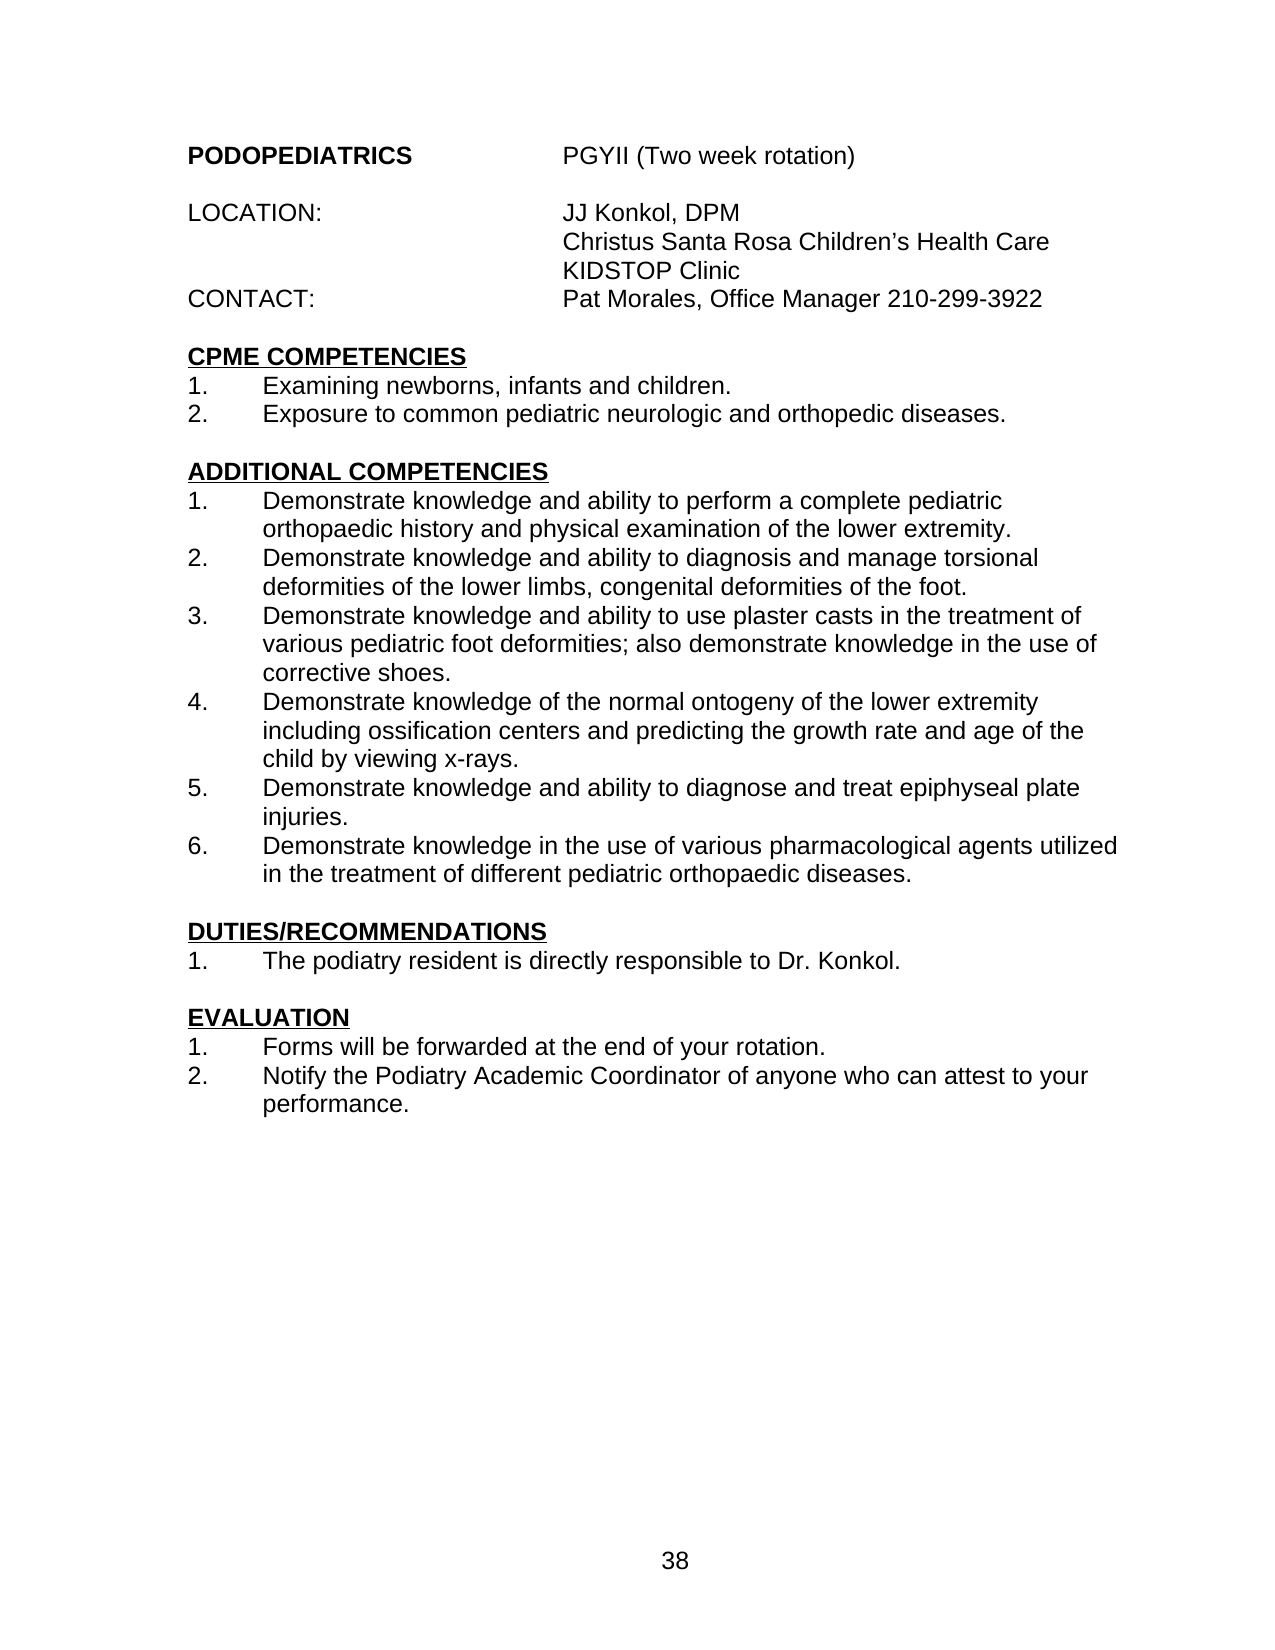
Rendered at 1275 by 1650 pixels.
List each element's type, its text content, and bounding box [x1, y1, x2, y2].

text 1. Forms will be forwarded at the end of your rotation. [187, 1032, 1125, 1061]
text PODOPEDIATRICS PGYII (Two week rotation) [187, 141, 1125, 169]
text 5. Demonstrate knowledge and ability to diagnose and treat epiphyseal plate injuries. [187, 773, 1125, 831]
subtitle Duties/Recommendations [187, 917, 1125, 946]
text Christus Santa Rosa Children’s Health Care [187, 227, 1125, 256]
text 6. Demonstrate knowledge in the use of various pharmacological agents utilized in the treatment of different pediatric orthopaedic diseases. [187, 831, 1125, 888]
text CONTACT: Pat Morales, Office Manager 210-299-3922 [187, 284, 1125, 313]
text 1. Examining newborns, infants and children. [187, 371, 1125, 399]
text 1. Demonstrate knowledge and ability to perform a complete pediatric orthopaedic history and physical examination of the lower extremity. [187, 486, 1125, 543]
text LOCATION: JJ Konkol, DPM [187, 198, 1125, 227]
text 4. Demonstrate knowledge of the normal ontogeny of the lower extremity including ossification centers and predicting the growth rate and age of the child by viewing x-rays. [187, 687, 1125, 773]
subtitle Evaluation [187, 1003, 1125, 1032]
text 1. The podiatry resident is directly responsible to Dr. Konkol. [187, 946, 1125, 974]
text 3. Demonstrate knowledge and ability to use plaster casts in the treatment of various pediatric foot deformities; also demonstrate knowledge in the use of corrective shoes. [187, 601, 1125, 687]
text 2. Demonstrate knowledge and ability to diagnosis and manage torsional deformities of the lower limbs, congenital deformities of the foot. [187, 543, 1125, 601]
text KIDSTOP Clinic [187, 256, 1125, 284]
subtitle CPME COMPETENCIES [187, 342, 1125, 371]
text 2. Notify the Podiatry Academic Coordinator of anyone who can attest to your performance. [187, 1061, 1125, 1118]
text 2. Exposure to common pediatric neurologic and orthopedic diseases. [187, 399, 1125, 428]
subtitle Additional COMPETENCIES [187, 457, 1125, 486]
